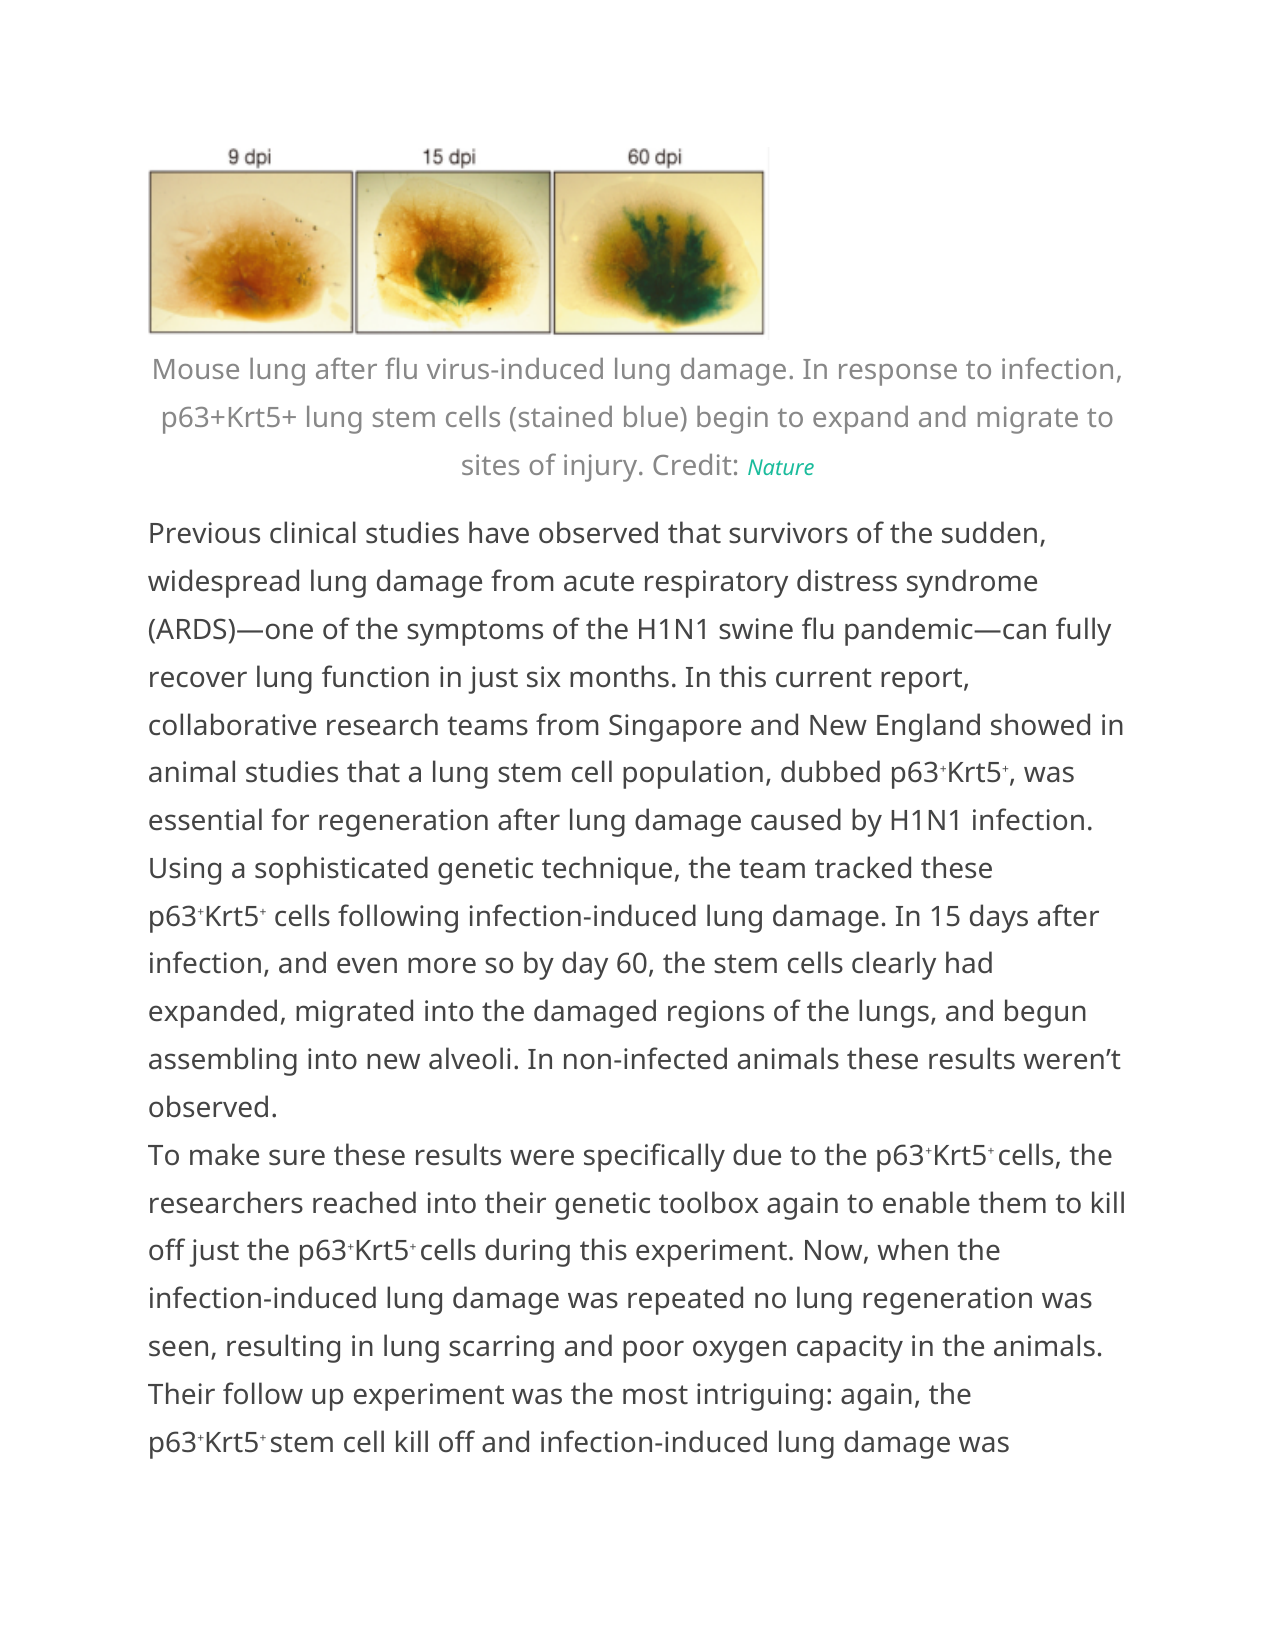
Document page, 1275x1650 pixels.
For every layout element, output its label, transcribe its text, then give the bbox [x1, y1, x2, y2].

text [148, 1126, 1127, 1460]
text Previous clinical studies have observed that survivors of the sudden, widespread lung damage from acute respiratory distress syndrome (ARDS)—one of the symptoms of the H1N1 swine flu pandemic—can fully recover lung function in just six months. In this current report, collaborative research teams from Singapore and New England showed in animal studies that a lung stem cell population, dubbed p63+Krt5+, was essential for regeneration after lung damage caused by H1N1 infection. Using a sophisticated genetic technique, the team tracked these p63+Krt5+ cells following infection-induced lung damage. In 15 days after infection, and even more so by day 60, the stem cells clearly had expanded, migrated into the damaged regions of the lungs, and begun assembling into new alveoli. In non-infected animals these results weren’t observed. [148, 504, 1127, 1126]
text Mouse lung after flu virus-induced lung damage. In response to infection, p63+Krt5+ lung stem cells (stained blue) begin to expand and migrate to sites of injury. Credit: Nature [148, 340, 1127, 483]
picture [147, 147, 770, 340]
